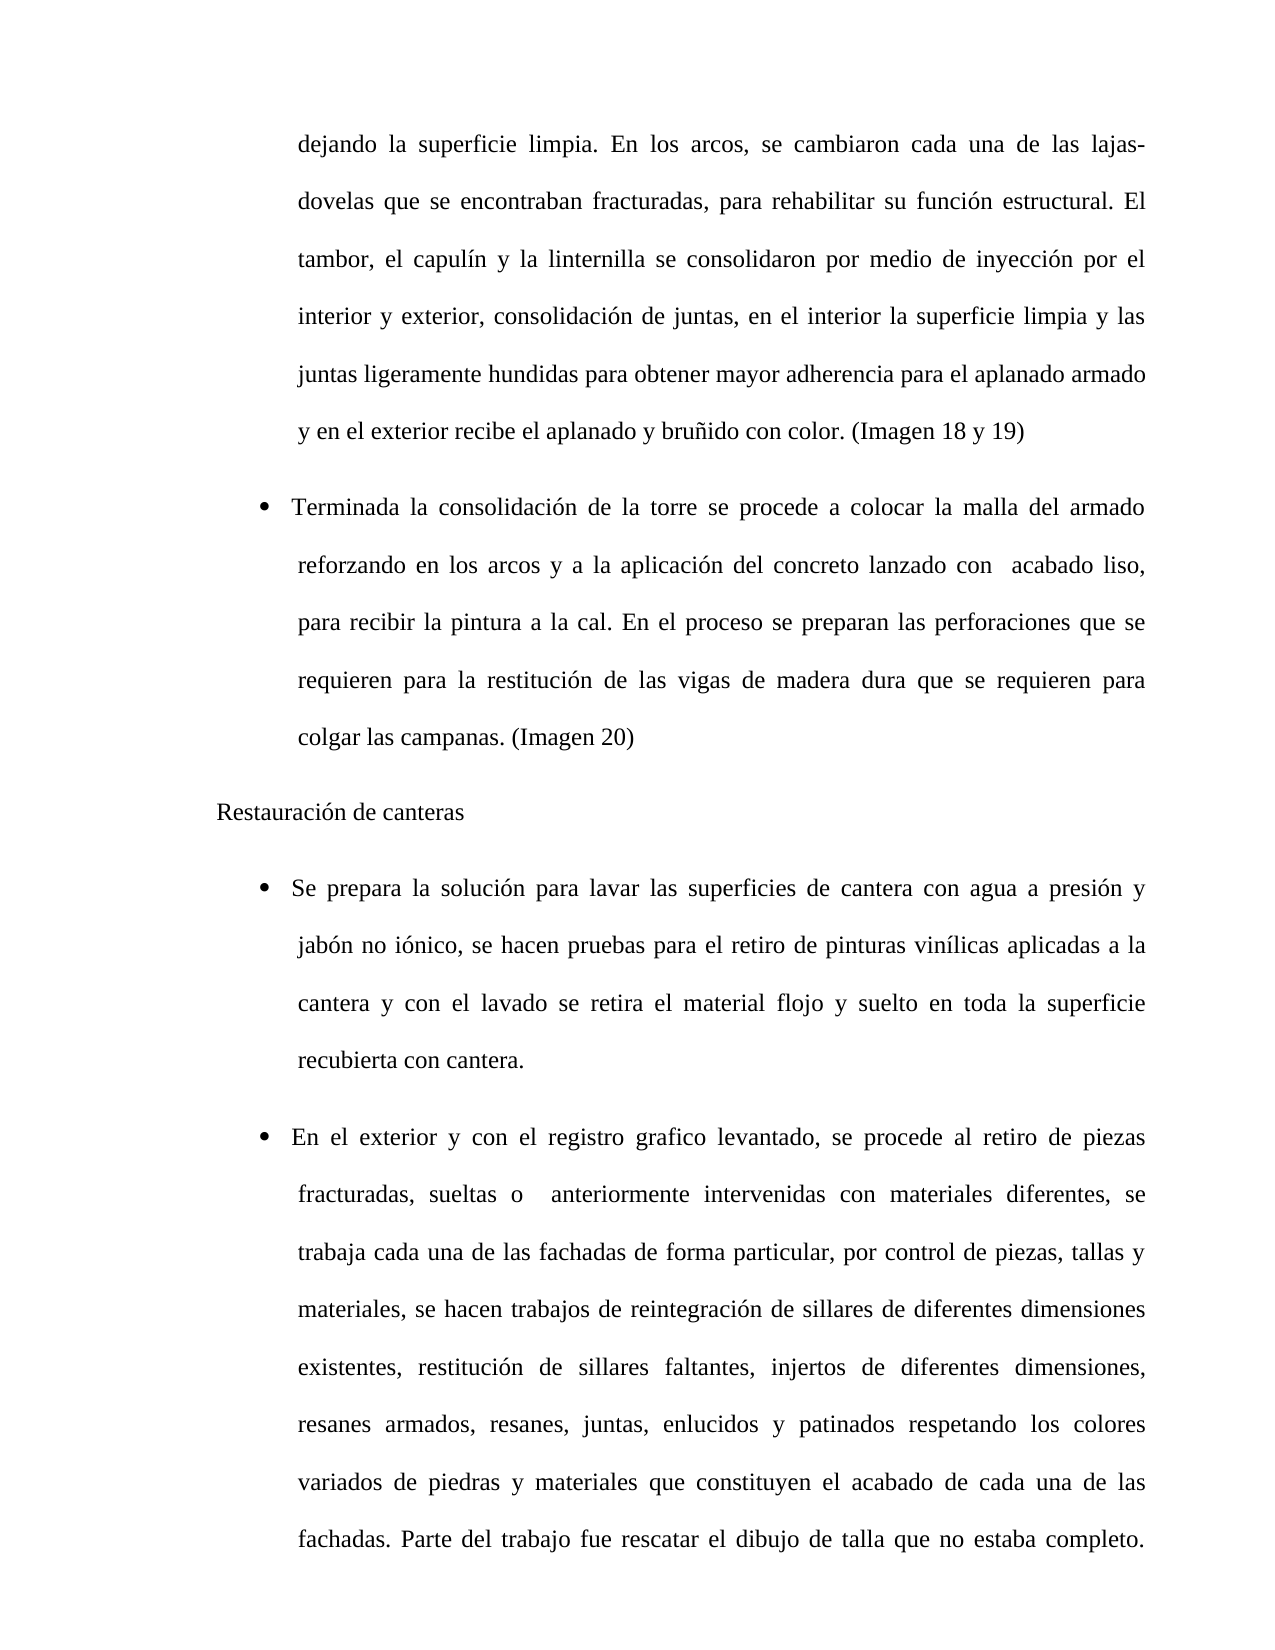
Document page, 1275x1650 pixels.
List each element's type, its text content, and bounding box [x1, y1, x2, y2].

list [260, 129, 1147, 445]
subtitle Restauración de canteras [216, 797, 1152, 825]
list Se prepara la solución para lavar las superficies de cantera con agua a presión y jabón no iónico, se hacen pruebas para el retiro de pinturas vinílicas aplicadas a la cantera y con el lavado se retira el material flojo y suelto en toda la superficie recubierta con cantera. [260, 873, 1147, 1074]
list Terminada la consolidación de la torre se procede a colocar la malla del armado reforzando en los arcos y a la aplicación del concreto lanzado con acabado liso, para recibir la pintura a la cal. En el proceso se preparan las perforaciones que se requieren para la restitución de las vigas de madera dura que se requieren para colgar las campanas. (Imagen 20) [260, 492, 1147, 751]
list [260, 1122, 1147, 1553]
